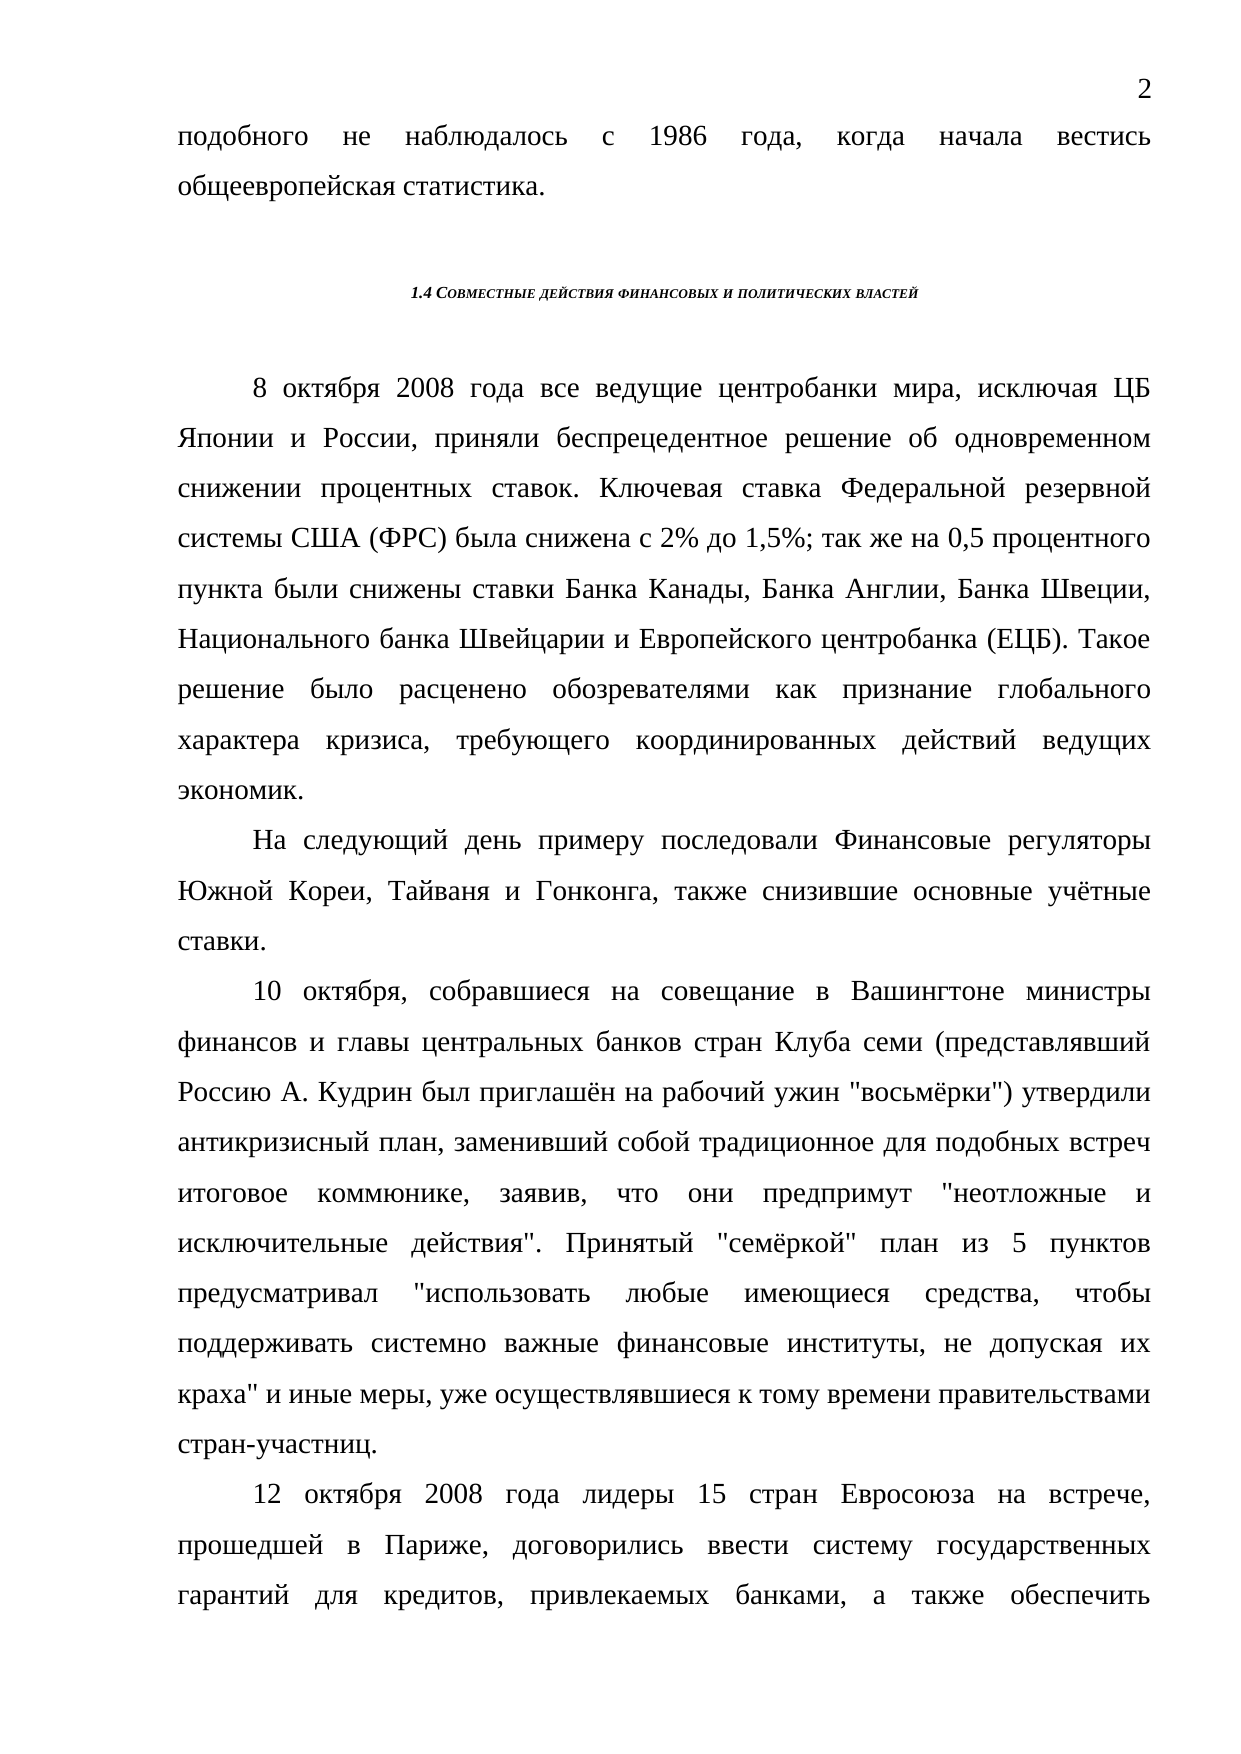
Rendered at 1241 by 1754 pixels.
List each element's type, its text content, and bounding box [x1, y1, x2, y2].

text На следующий день примеру последовали Финансовые регуляторы Южной Кореи, Тайваня и Гонконга, также снизившие основные учётные ставки. [177, 822, 1152, 957]
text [177, 1477, 1152, 1611]
text 10 октября, собравшиеся на совещание в Вашингтоне министры финансов и главы центральных банков стран Клуба семи (представлявший Россию А. Кудрин был приглашён на рабочий ужин "восьмёрки") утвердили антикризисный план, заменивший собой традиционное для подобных встреч итоговое коммюнике, заявив, что они предпримут "неотложные и исключительные действия". Принятый "семёркой" план из 5 пунктов предусматривал "использовать любые имеющиеся средства, чтобы поддерживать системно важные финансовые институты, не допуская их краха" и иные меры, уже осуществлявшиеся к тому времени правительствами стран-участниц. [177, 973, 1152, 1460]
subtitle 1.4 Совместные действия финансовых и политических властей [177, 269, 1152, 303]
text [177, 118, 1152, 202]
text 8 октября 2008 года все ведущие центробанки мира, исключая ЦБ Японии и России, приняли беспрецедентное решение об одновременном снижении процентных ставок. Ключевая ставка Федеральной резервной системы США (ФРС) была снижена с 2% до 1,5%; так же на 0,5 процентного пункта были снижены ставки Банка Канады, Банка Англии, Банка Швеции, Национального банка Швейцарии и Европейского центробанка (ЕЦБ). Такое решение было расценено обозревателями как признание глобального характера кризиса, требующего координированных действий ведущих экономик. [177, 370, 1152, 806]
